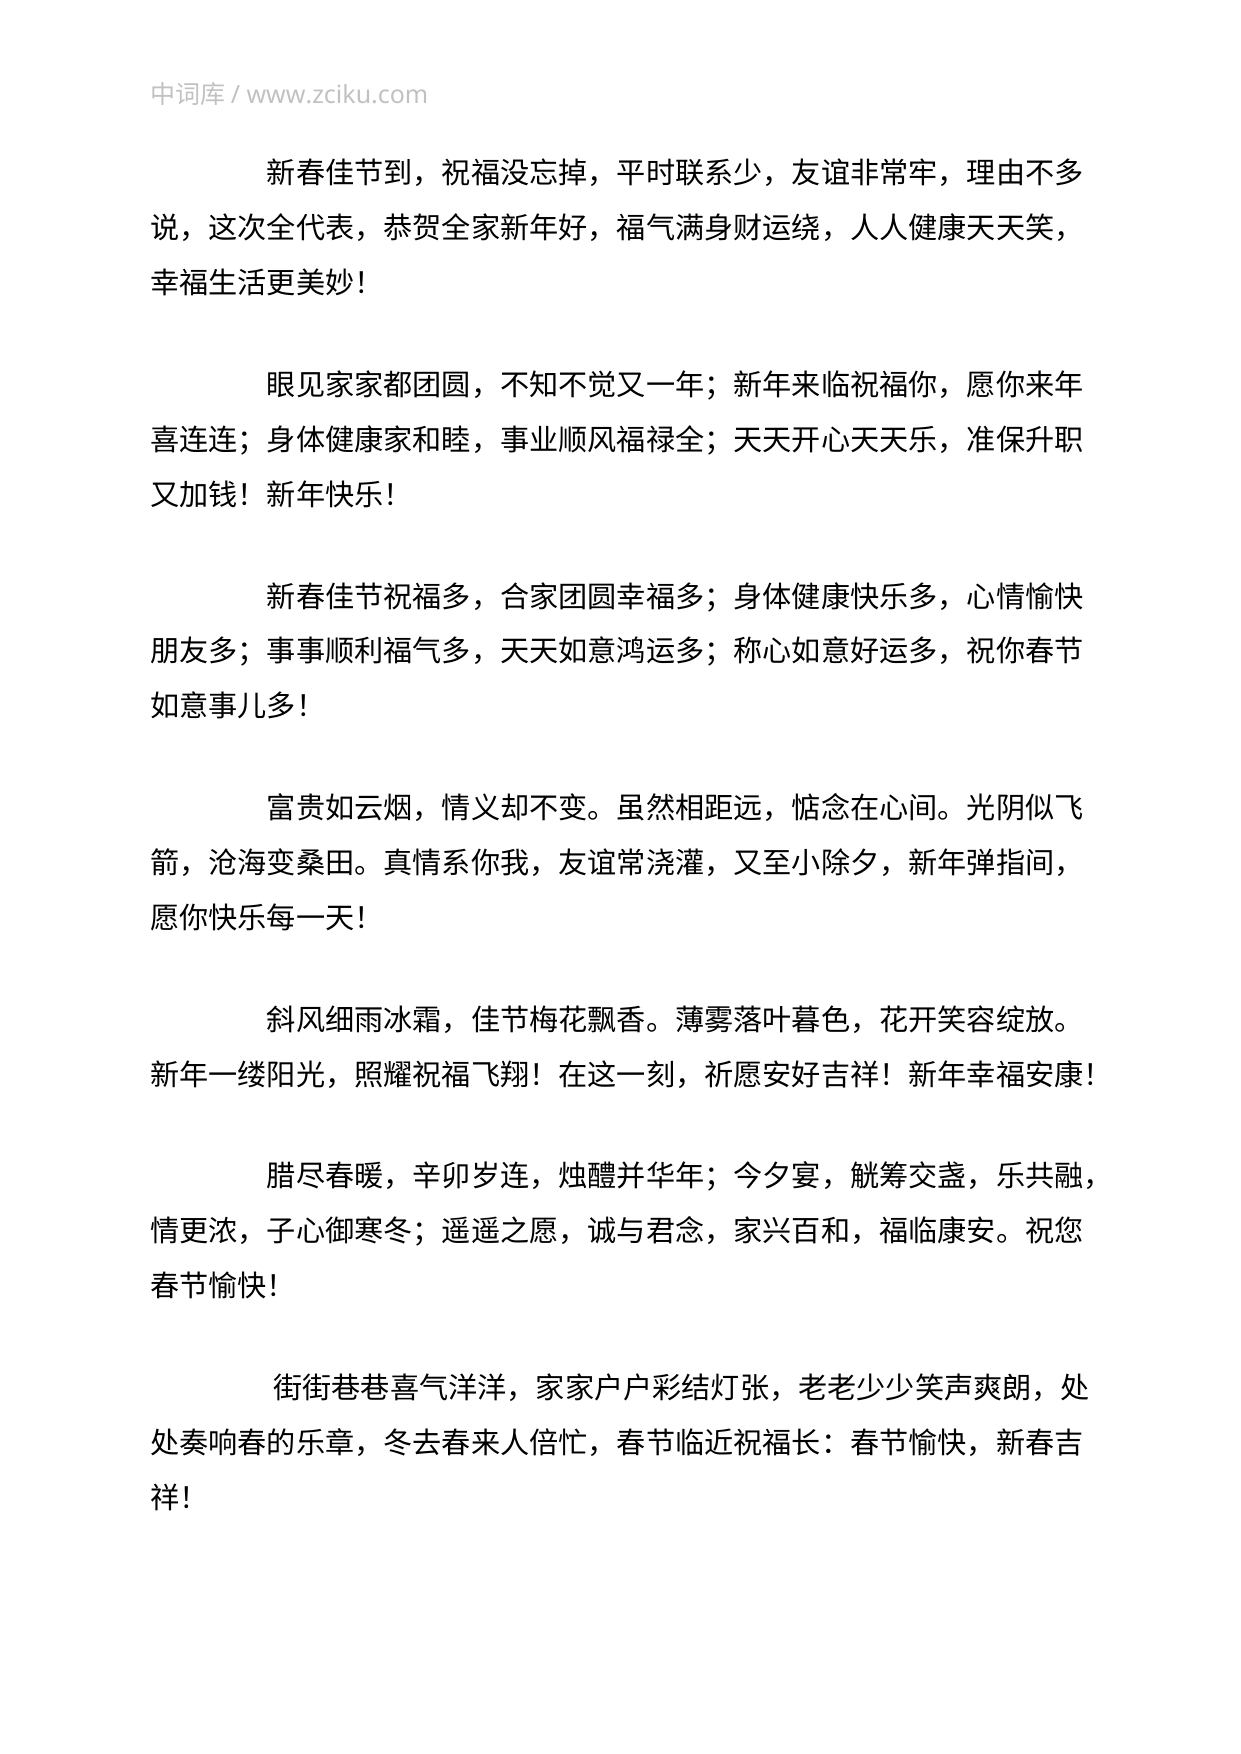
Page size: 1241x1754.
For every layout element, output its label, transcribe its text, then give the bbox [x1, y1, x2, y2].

text 眼见家家都团圆，不知不觉又一年；新年来临祝福你，愿你来年喜连连；身体健康家和睦，事业顺风福禄全；天天开心天天乐，准保升职又加钱！新年快乐！ [150, 362, 1090, 514]
text 富贵如云烟，情义却不变。虽然相距远，惦念在心间。光阴似飞箭，沧海变桑田。真情系你我，友谊常浇灌，又至小除夕，新年弹指间，愿你快乐每一天！ [150, 785, 1090, 937]
text 新春佳节祝福多，合家团圆幸福多；身体健康快乐多，心情愉快朋友多；事事顺利福气多，天天如意鸿运多；称心如意好运多，祝你春节如意事儿多！ [150, 573, 1090, 725]
text 斜风细雨冰霜，佳节梅花飘香。薄雾落叶暮色，花开笑容绽放。新年一缕阳光，照耀祝福飞翔！在这一刻，祈愿安好吉祥！新年幸福安康！ [150, 996, 1090, 1093]
text 腊尽春暖，辛卯岁连，烛醴并华年；今夕宴，觥筹交盏，乐共融，情更浓，子心御寒冬；遥遥之愿，诚与君念，家兴百和，福临康安。祝您春节愉快！ [150, 1153, 1090, 1305]
text 新春佳节到，祝福没忘掉，平时联系少，友谊非常牢，理由不多说，这次全代表，恭贺全家新年好，福气满身财运绕，人人健康天天笑，幸福生活更美妙！ [150, 150, 1090, 302]
text 街街巷巷喜气洋洋，家家户户彩结灯张，老老少少笑声爽朗，处处奏响春的乐章，冬去春来人倍忙，春节临近祝福长：春节愉快，新春吉祥！ [150, 1364, 1090, 1517]
